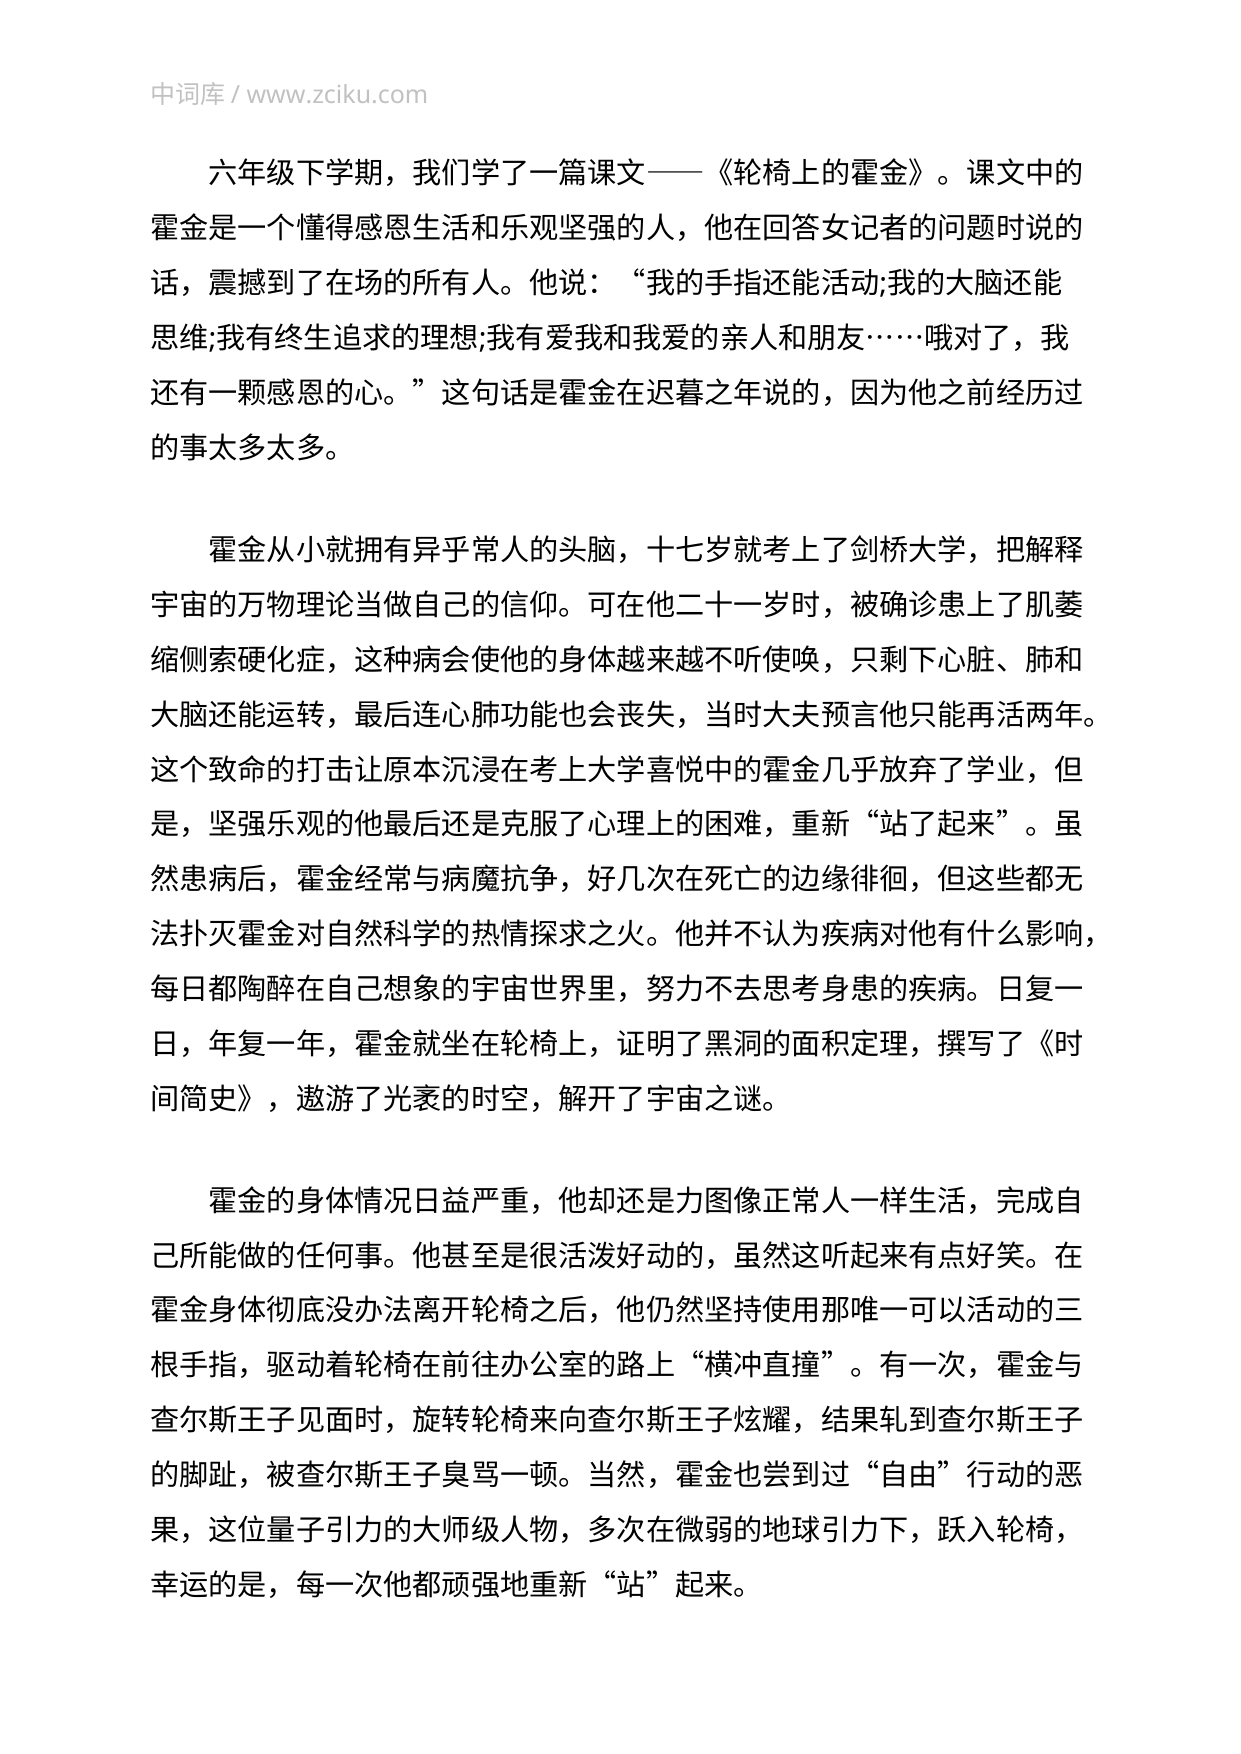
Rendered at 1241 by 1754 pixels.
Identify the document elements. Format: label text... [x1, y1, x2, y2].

text 霍金从小就拥有异乎常人的头脑，十七岁就考上了剑桥大学，把解释宇宙的万物理论当做自己的信仰。可在他二十一岁时，被确诊患上了肌萎缩侧索硬化症，这种病会使他的身体越来越不听使唤，只剩下心脏、肺和大脑还能运转，最后连心肺功能也会丧失，当时大夫预言他只能再活两年。这个致命的打击让原本沉浸在考上大学喜悦中的霍金几乎放弃了学业，但是，坚强乐观的他最后还是克服了心理上的困难，重新“站了起来”。虽然患病后，霍金经常与病魔抗争，好几次在死亡的边缘徘徊，但这些都无法扑灭霍金对自然科学的热情探求之火。他并不认为疾病对他有什么影响，每日都陶醉在自己想象的宇宙世界里，努力不去思考身患的疾病。日复一日，年复一年，霍金就坐在轮椅上，证明了黑洞的面积定理，撰写了《时间简史》，遨游了光袤的时空，解开了宇宙之谜。 [150, 526, 1090, 1118]
text 霍金的身体情况日益严重，他却还是力图像正常人一样生活，完成自己所能做的任何事。他甚至是很活泼好动的，虽然这听起来有点好笑。在霍金身体彻底没办法离开轮椅之后，他仍然坚持使用那唯一可以活动的三根手指，驱动着轮椅在前往办公室的路上“横冲直撞”。有一次，霍金与查尔斯王子见面时，旋转轮椅来向查尔斯王子炫耀，结果轧到查尔斯王子的脚趾，被查尔斯王子臭骂一顿。当然，霍金也尝到过“自由”行动的恶果，这位量子引力的大师级人物，多次在微弱的地球引力下，跃入轮椅，幸运的是，每一次他都顽强地重新“站”起来。 [150, 1177, 1090, 1604]
text 六年级下学期，我们学了一篇课文——《轮椅上的霍金》。课文中的霍金是一个懂得感恩生活和乐观坚强的人，他在回答女记者的问题时说的话，震撼到了在场的所有人。他说：“我的手指还能活动;我的大脑还能思维;我有终生追求的理想;我有爱我和我爱的亲人和朋友……哦对了，我还有一颗感恩的心。”这句话是霍金在迟暮之年说的，因为他之前经历过的事太多太多。 [150, 150, 1090, 467]
